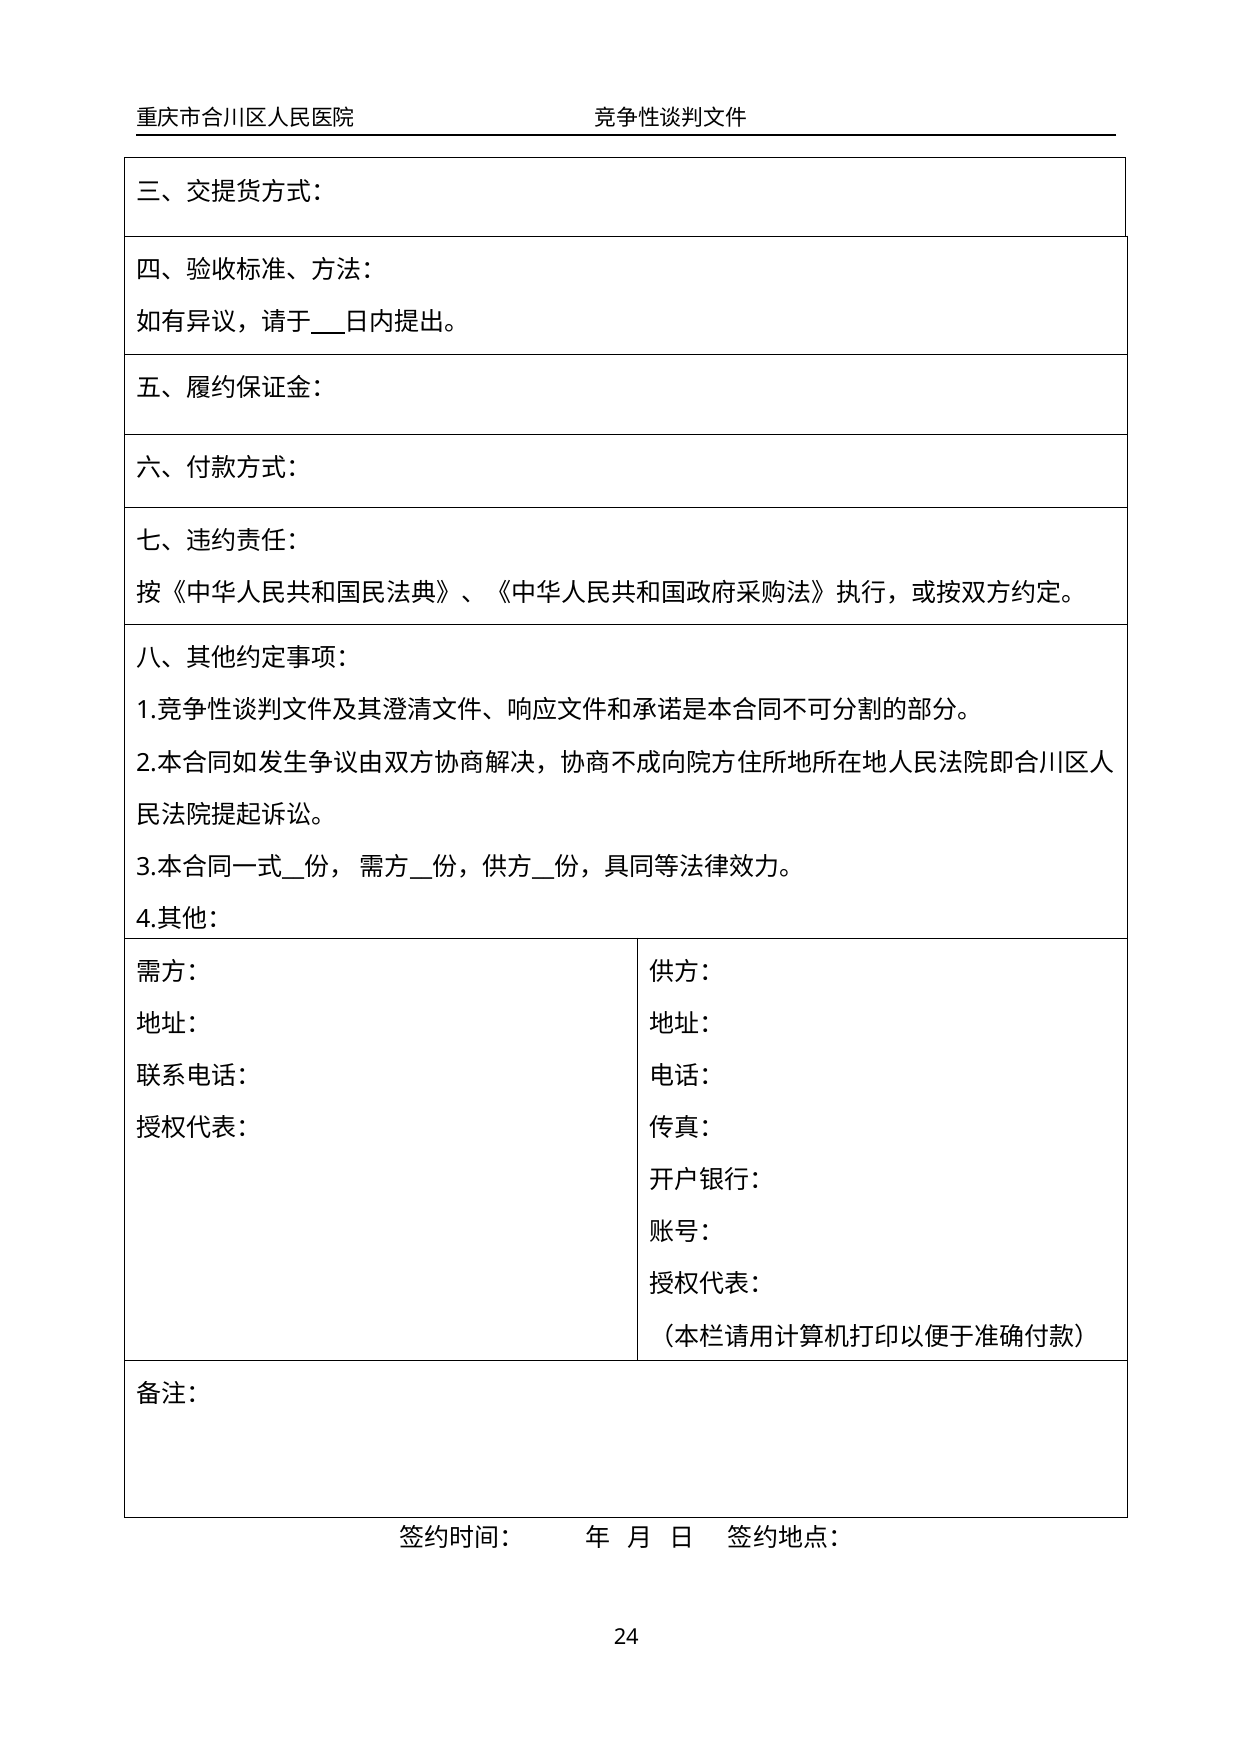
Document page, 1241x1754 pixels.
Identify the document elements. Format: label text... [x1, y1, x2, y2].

text 签约时间： 年 月 日 签约地点： [136, 1518, 1116, 1554]
table_cell 六、付款方式： [125, 435, 1127, 507]
table_cell 三、交提货方式： [125, 158, 1125, 236]
table_cell 八、其他约定事项： 1.竞争性谈判文件及其澄清文件、响应文件和承诺是本合同不可分割的部分。 2.本合同如发生争议由双方协商解决，协商不成向院方住所地所在地人民法院即合川区人民法院提起诉讼。 3.本合同一式__份， 需方__份，供方__份，具同等法律效力。 4.其他： [125, 625, 1127, 938]
table_cell 需方： 地址： 联系电话： 授权代表： [125, 939, 637, 1359]
table_cell 备注： [125, 1361, 1127, 1517]
table_cell 四、验收标准、方法： 如有异议，请于 日内提出。 [125, 237, 1127, 353]
table_cell 供方： 地址： 电话： 传真： 开户银行： 账号： 授权代表： （本栏请用计算机打印以便于准确付款） [638, 939, 1127, 1359]
table_cell 七、违约责任： 按《中华人民共和国民法典》、《中华人民共和国政府采购法》执行，或按双方约定。 [125, 508, 1127, 624]
table_cell 五、履约保证金： [125, 355, 1127, 434]
